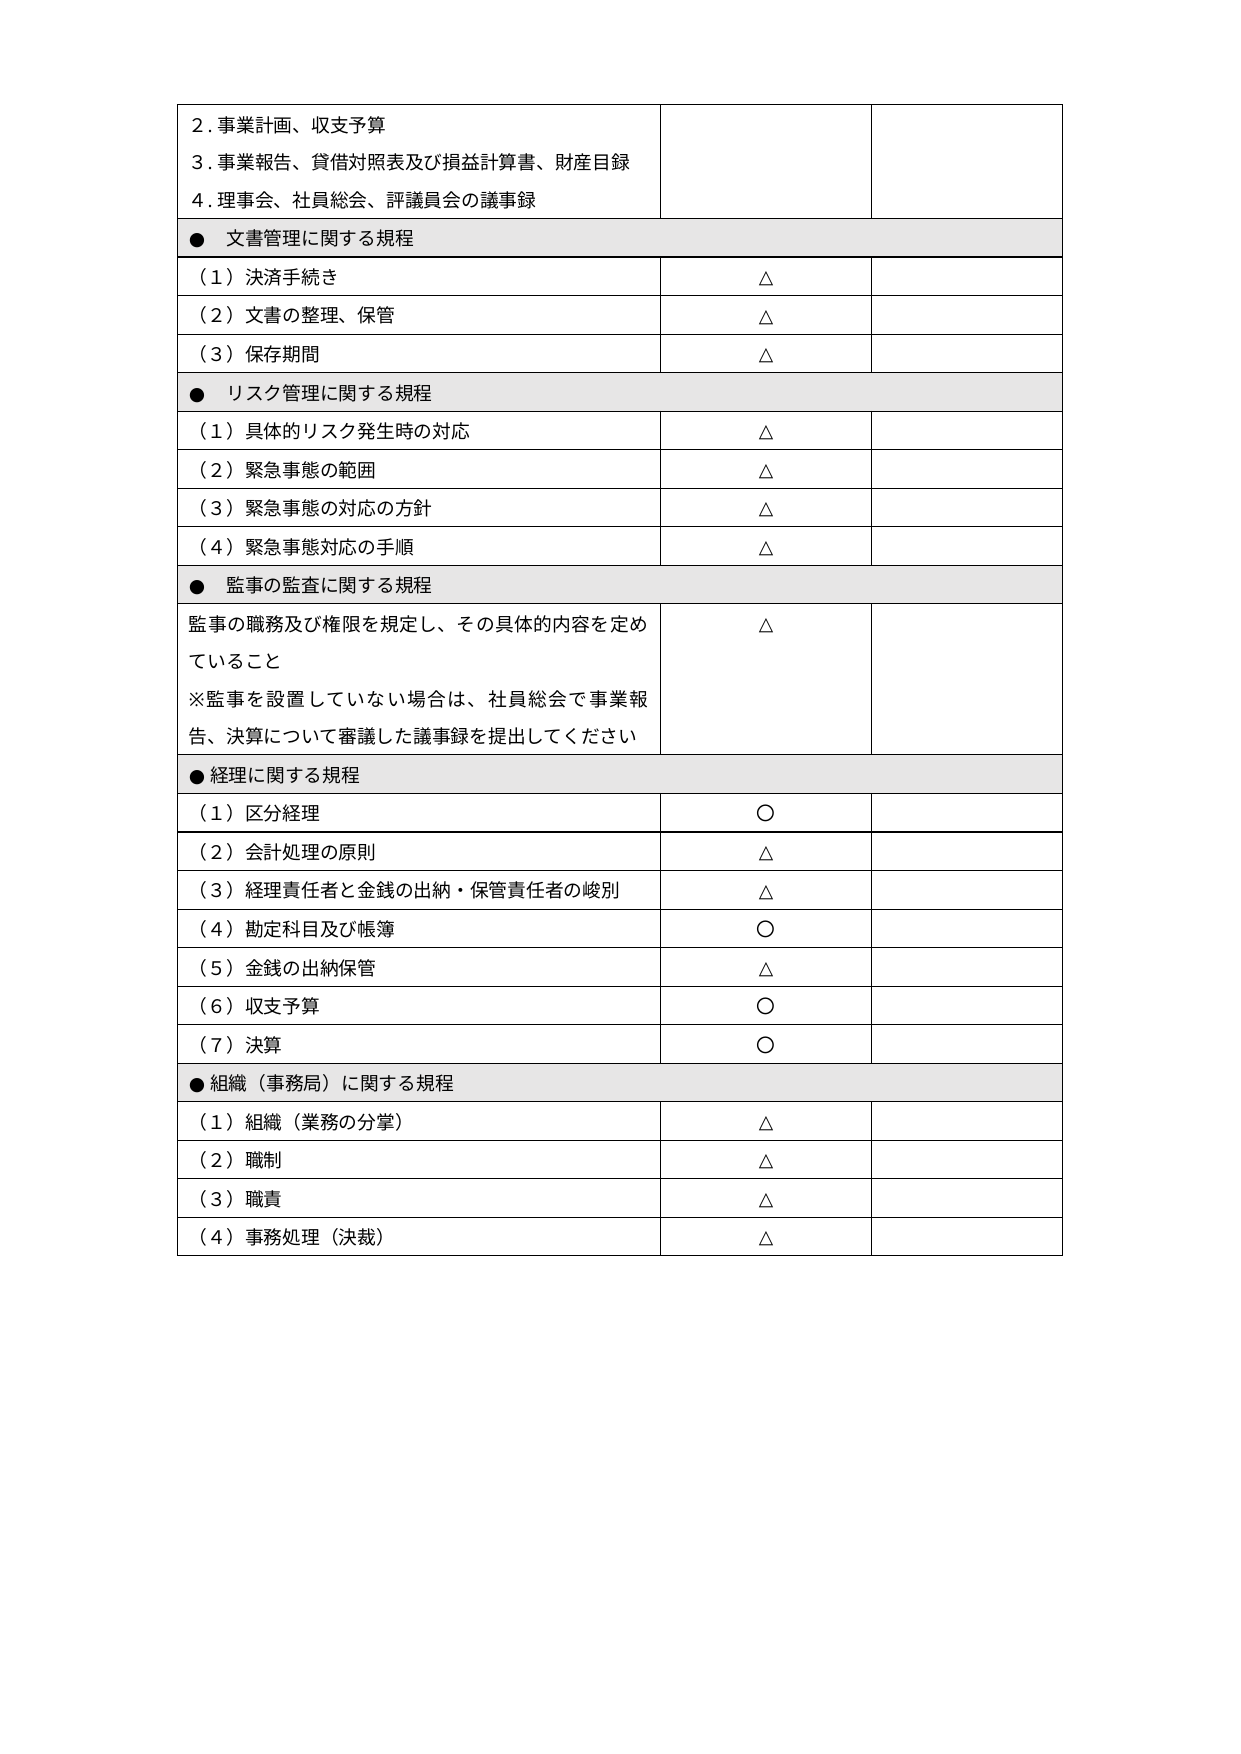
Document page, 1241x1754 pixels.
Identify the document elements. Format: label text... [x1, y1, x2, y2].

table_cell 監事の職務及び権限を規定し、その具体的内容を定めていること ※監事を設置していない場合は、社員総会で事業報告、決算について審議した議事録を提出してください [178, 604, 660, 754]
table_cell （１）組織（業務の分掌） [178, 1102, 660, 1140]
table_cell [872, 296, 1062, 333]
table_cell （３）経理責任者と金銭の出納・保管責任者の峻別 [178, 871, 660, 908]
table_cell △ [661, 450, 871, 488]
table_cell △ [661, 1141, 871, 1178]
table_cell （４）勘定科目及び帳簿 [178, 910, 660, 947]
table_cell （２）緊急事態の範囲 [178, 450, 660, 488]
table_cell △ [661, 948, 871, 986]
table_cell [872, 527, 1062, 565]
table_cell [872, 1218, 1062, 1255]
table_cell リスク管理に関する規程 [178, 373, 1062, 411]
table_cell （１）決済手続き [178, 258, 660, 295]
table_cell [872, 450, 1062, 488]
table_cell （７）決算 [178, 1025, 660, 1063]
table_cell （６）収支予算 [178, 987, 660, 1024]
table_cell [872, 105, 1062, 218]
table_cell 〇 [661, 794, 871, 831]
table_cell [872, 1141, 1062, 1178]
table_cell [872, 258, 1062, 295]
table_cell （１）区分経理 [178, 794, 660, 831]
table_cell [872, 1025, 1062, 1063]
table_cell △ [661, 258, 871, 295]
table_cell △ [661, 105, 871, 218]
table_cell △ [661, 1218, 871, 1255]
table_cell △ [661, 335, 871, 372]
table_cell △ [661, 296, 871, 333]
table_cell 〇 [661, 987, 871, 1024]
table_cell [872, 948, 1062, 986]
table_cell （３）保存期間 [178, 335, 660, 372]
table_cell △ [661, 1102, 871, 1140]
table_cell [178, 105, 660, 218]
table_cell 〇 [661, 910, 871, 947]
table_cell [872, 604, 1062, 754]
table_cell （４）事務処理（決裁） [178, 1218, 660, 1255]
table_cell △ [661, 527, 871, 565]
table_cell [872, 833, 1062, 870]
table_cell [872, 794, 1062, 831]
table_cell ● 組織（事務局）に関する規程 [178, 1064, 1062, 1101]
table_cell [872, 489, 1062, 526]
table_cell [872, 412, 1062, 449]
table_cell （５）金銭の出納保管 [178, 948, 660, 986]
table_cell △ [661, 833, 871, 870]
table_cell [872, 1102, 1062, 1140]
table_cell （１）具体的リスク発生時の対応 [178, 412, 660, 449]
table_cell [872, 1179, 1062, 1217]
table_cell △ [661, 871, 871, 908]
table_cell [872, 987, 1062, 1024]
table_cell △ [661, 489, 871, 526]
table_cell （４）緊急事態対応の手順 [178, 527, 660, 565]
table_cell [872, 910, 1062, 947]
table_cell （２）職制 [178, 1141, 660, 1178]
table_cell [872, 871, 1062, 908]
table_cell △ [661, 604, 871, 754]
table_cell ● 経理に関する規程 [178, 755, 1062, 793]
table_cell 監事の監査に関する規程 [178, 566, 1062, 603]
table_cell （３）職責 [178, 1179, 660, 1217]
table_cell （２）会計処理の原則 [178, 833, 660, 870]
table_cell 〇 [661, 1025, 871, 1063]
table_cell [872, 335, 1062, 372]
table_cell 文書管理に関する規程 [178, 219, 1062, 256]
table_cell △ [661, 412, 871, 449]
table_cell △ [661, 1179, 871, 1217]
table_cell （２）文書の整理、保管 [178, 296, 660, 333]
table_cell （３）緊急事態の対応の方針 [178, 489, 660, 526]
